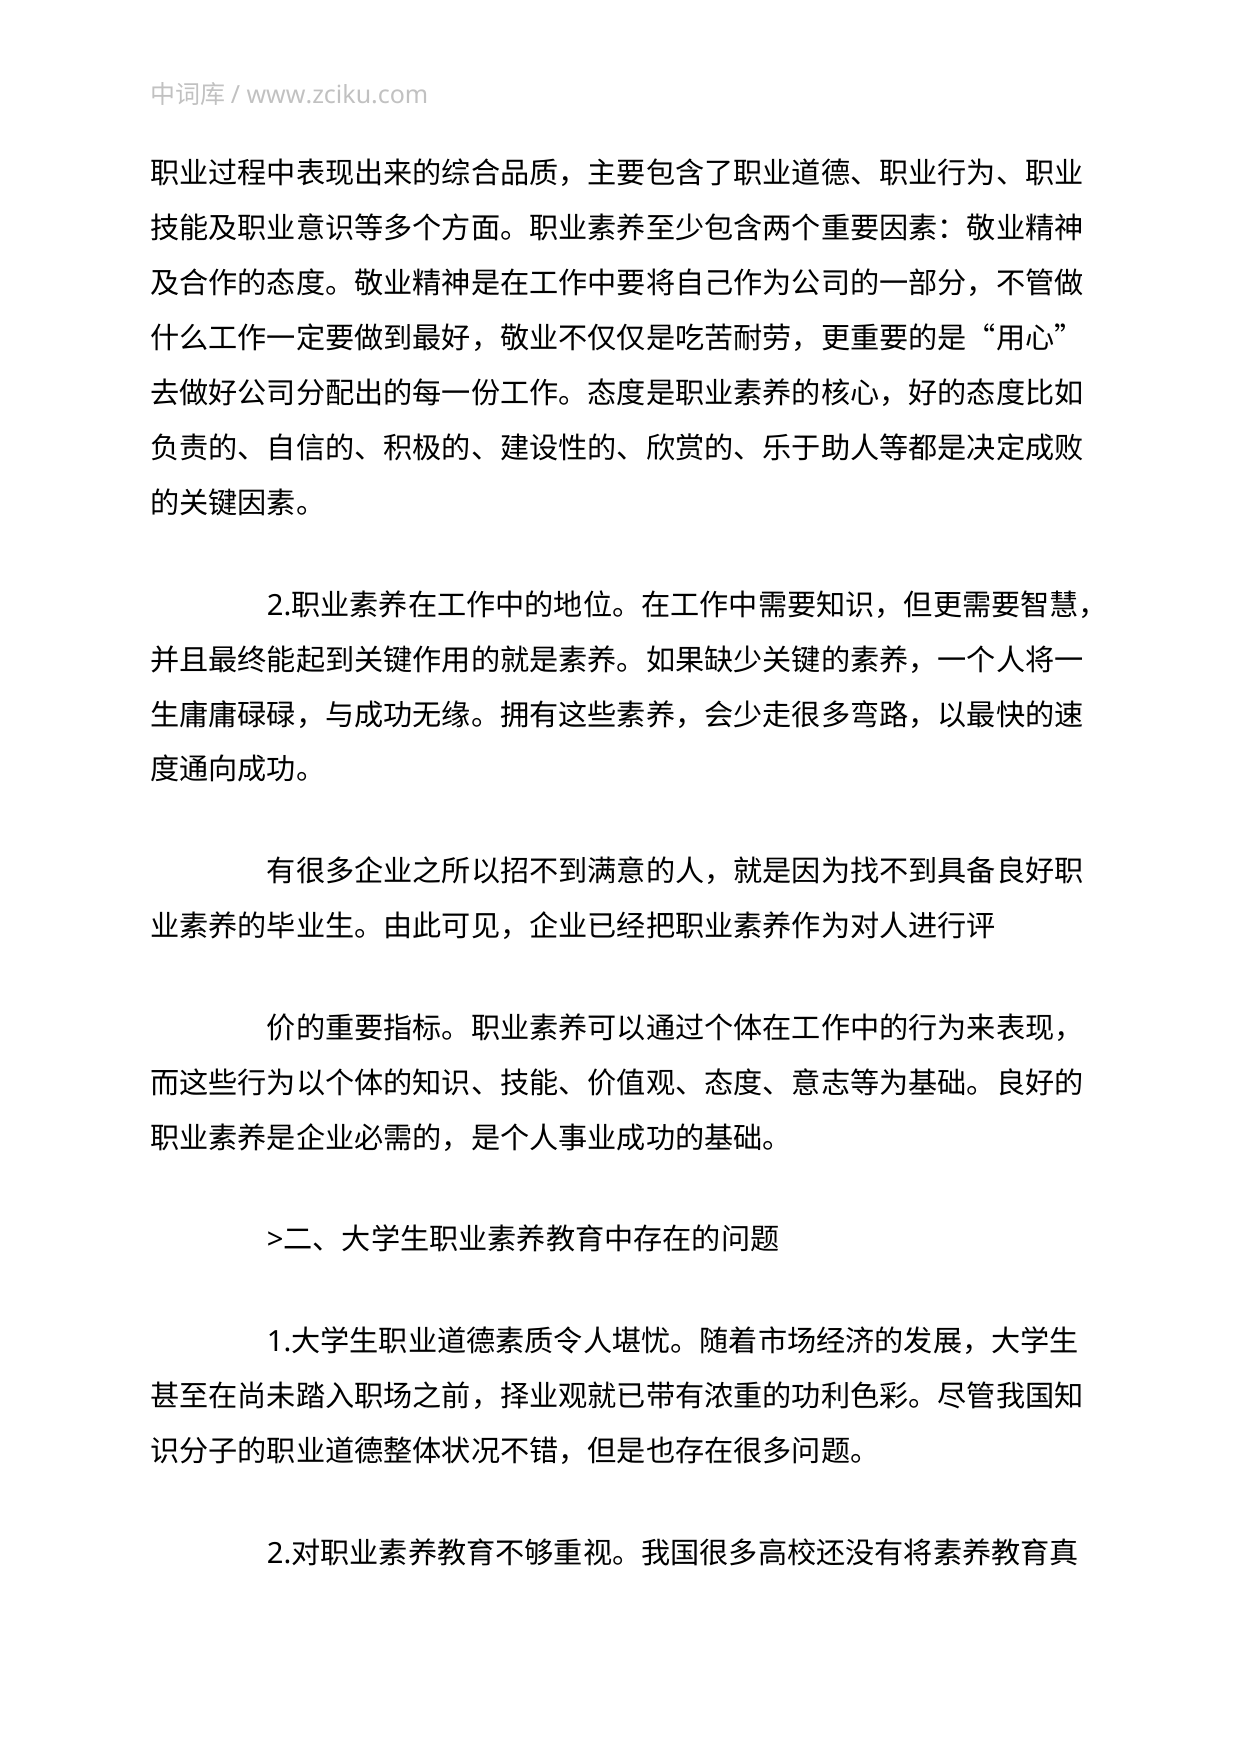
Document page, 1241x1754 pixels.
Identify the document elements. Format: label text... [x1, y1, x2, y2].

text 2.职业素养在工作中的地位。在工作中需要知识，但更需要智慧，并且最终能起到关键作用的就是素养。如果缺少关键的素养，一个人将一生庸庸碌碌，与成功无缘。拥有这些素养，会少走很多弯路，以最快的速度通向成功。 [150, 581, 1090, 788]
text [150, 1529, 1090, 1572]
text 1.大学生职业道德素质令人堪忧。随着市场经济的发展，大学生甚至在尚未踏入职场之前，择业观就已带有浓重的功利色彩。尽管我国知识分子的职业道德整体状况不错，但是也存在很多问题。 [150, 1318, 1090, 1470]
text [150, 150, 1090, 522]
text >二、大学生职业素养教育中存在的问题 [150, 1216, 1090, 1258]
text 价的重要指标。职业素养可以通过个体在工作中的行为来表现，而这些行为以个体的知识、技能、价值观、态度、意志等为基础。良好的职业素养是企业必需的，是个人事业成功的基础。 [150, 1004, 1090, 1156]
text 有很多企业之所以招不到满意的人，就是因为找不到具备良好职业素养的毕业生。由此可见，企业已经把职业素养作为对人进行评 [150, 848, 1090, 945]
